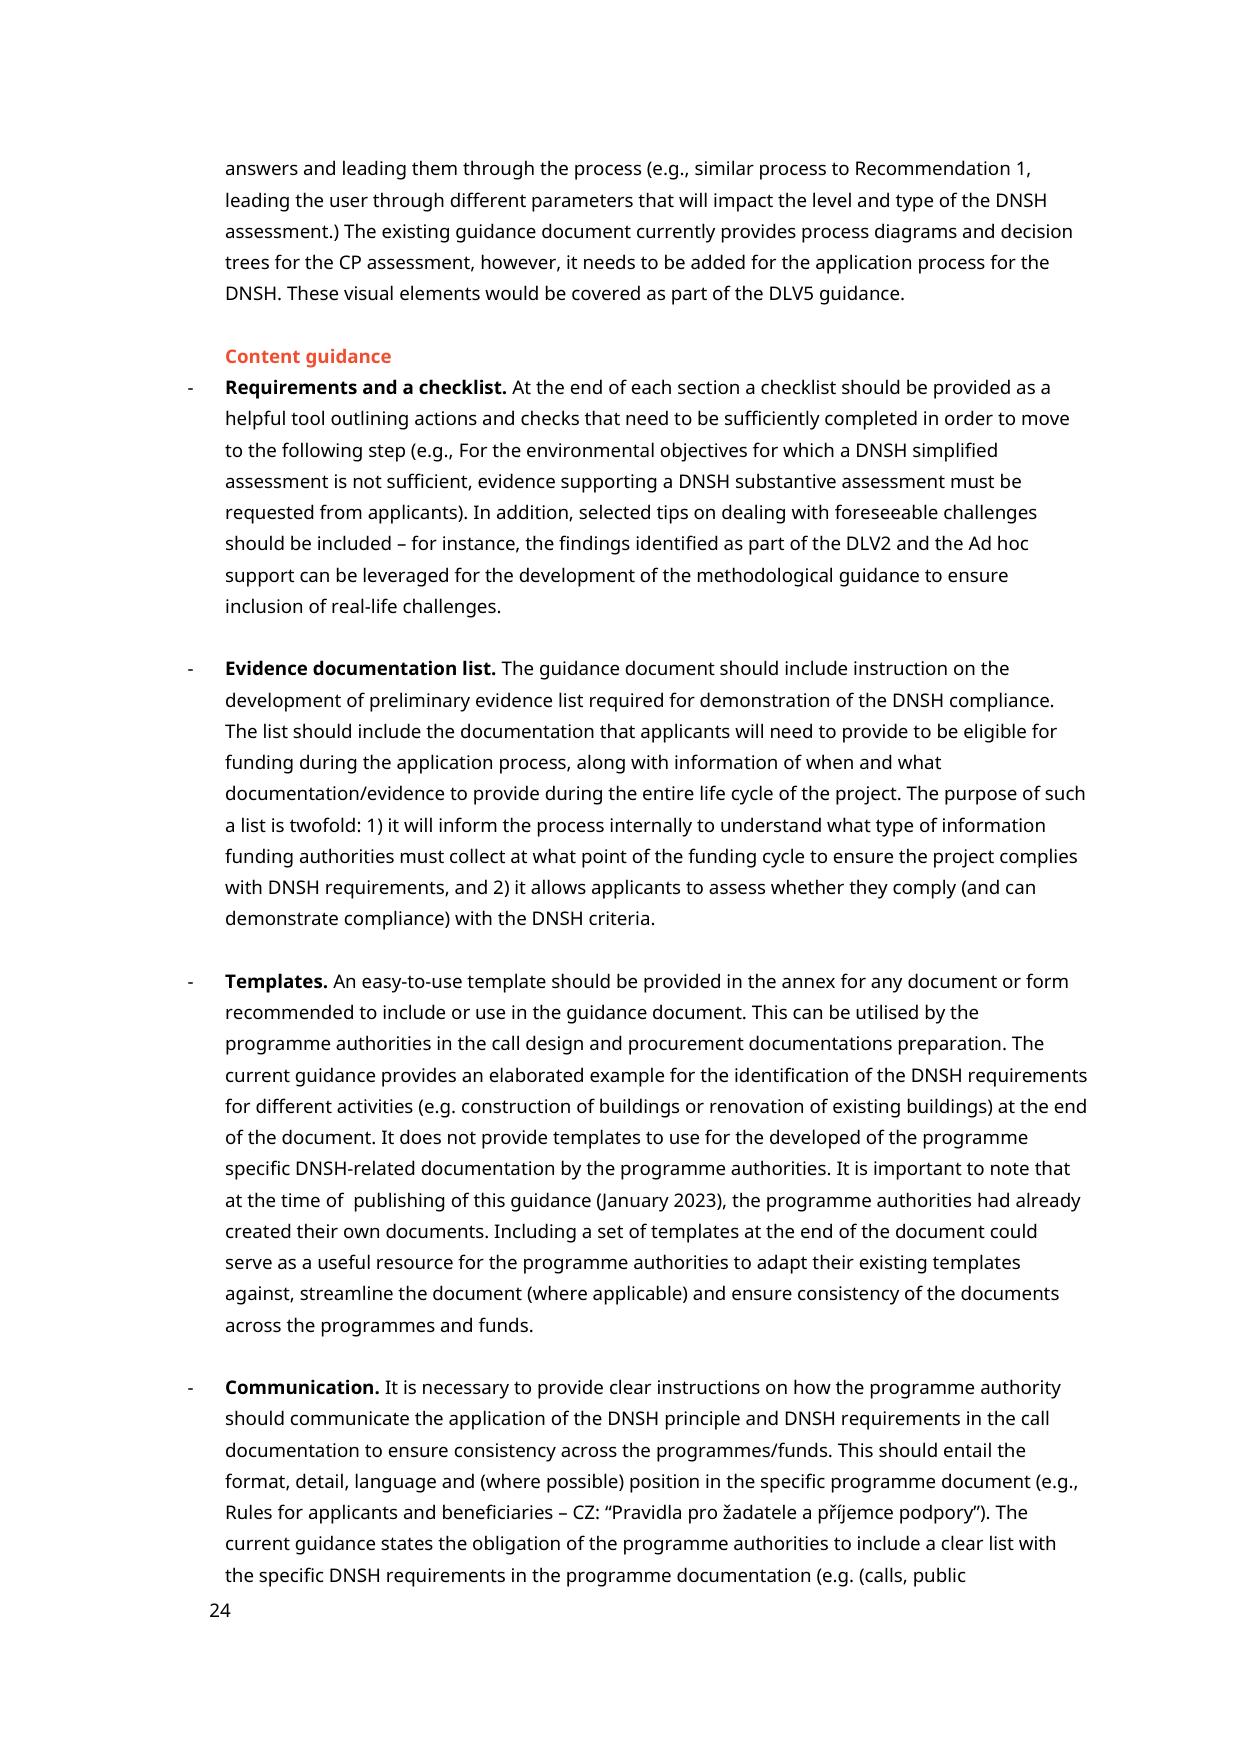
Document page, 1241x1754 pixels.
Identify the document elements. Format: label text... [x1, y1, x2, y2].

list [187, 1369, 1090, 1587]
list Evidence documentation list. The guidance document should include instruction on the development of preliminary evidence list required for demonstration of the DNSH compliance. The list should include the documentation that applicants will need to provide to be eligible for funding during the application process, along with information of when and what documentation/evidence to provide during the entire life cycle of the project. The purpose of such a list is twofold: 1) it will inform the process internally to understand what type of information funding authorities must collect at what point of the funding cycle to ensure the project complies with DNSH requirements, and 2) it allows applicants to assess whether they comply (and can demonstrate compliance) with the DNSH criteria. [187, 650, 1090, 962]
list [187, 150, 1090, 369]
list Requirements and a checklist. At the end of each section a checklist should be provided as a helpful tool outlining actions and checks that need to be sufficiently completed in order to move to the following step (e.g., For the environmental objectives for which a DNSH simplified assessment is not sufficient, evidence supporting a DNSH substantive assessment must be requested from applicants). In addition, selected tips on dealing with foreseeable challenges should be included – for instance, the findings identified as part of the DLV2 and the Ad hoc support can be leveraged for the development of the methodological guidance to ensure inclusion of real-life challenges. [187, 369, 1090, 650]
list Templates. An easy-to-use template should be provided in the annex for any document or form recommended to include or use in the guidance document. This can be utilised by the programme authorities in the call design and procurement documentations preparation. The current guidance provides an elaborated example for the identification of the DNSH requirements for different activities (e.g. construction of buildings or renovation of existing buildings) at the end of the document. It does not provide templates to use for the developed of the programme specific DNSH-related documentation by the programme authorities. It is important to note that at the time of publishing of this guidance (January 2023), the programme authorities had already created their own documents. Including a set of templates at the end of the document could serve as a useful resource for the programme authorities to adapt their existing templates against, streamline the document (where applicable) and ensure consistency of the documents across the programmes and funds. [187, 962, 1090, 1369]
